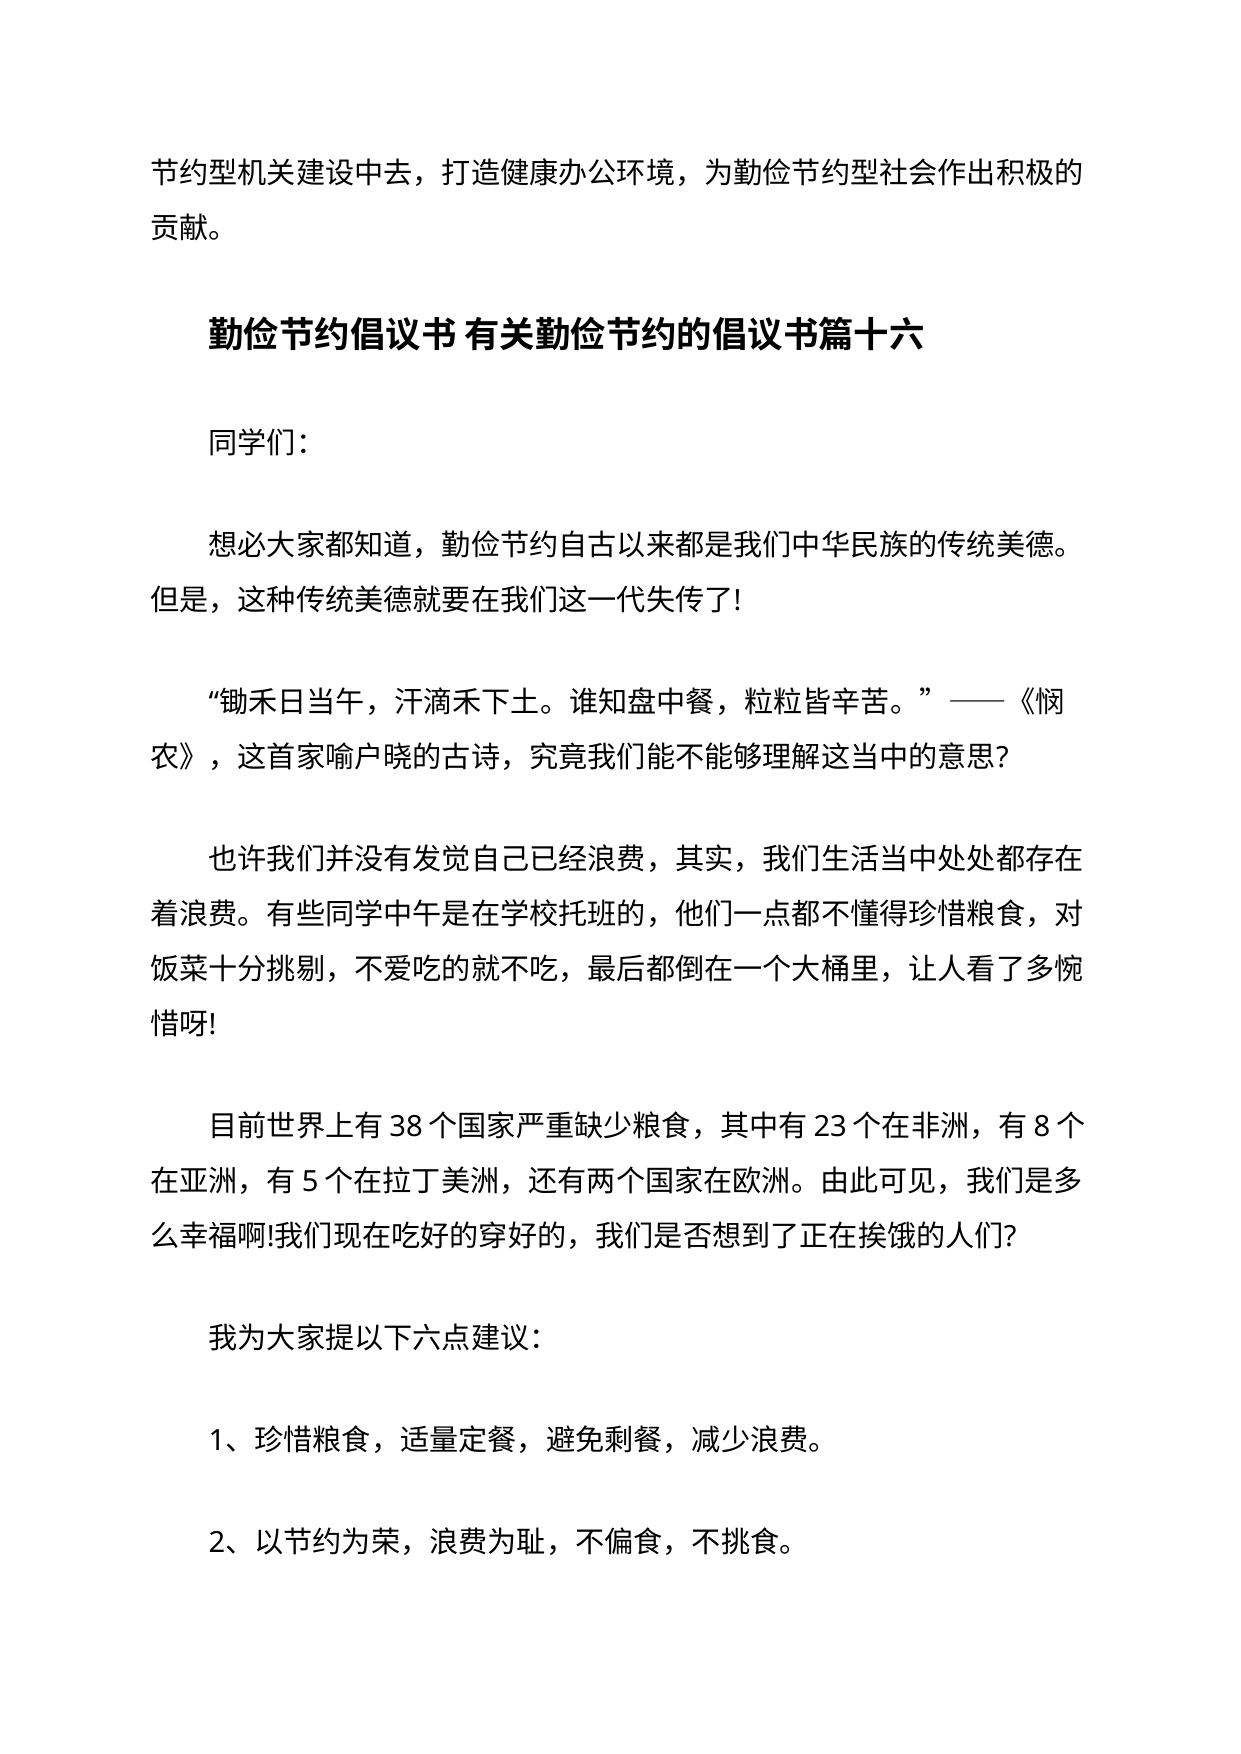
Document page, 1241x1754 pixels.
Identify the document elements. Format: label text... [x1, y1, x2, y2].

text 2、以节约为荣，浪费为耻，不偏食，不挑食。 [150, 1518, 1090, 1561]
text 也许我们并没有发觉自己已经浪费，其实，我们生活当中处处都存在着浪费。有些同学中午是在学校托班的，他们一点都不懂得珍惜粮食，对饭菜十分挑剔，不爱吃的就不吃，最后都倒在一个大桶里，让人看了多惋惜呀! [150, 836, 1090, 1043]
text 我为大家提以下六点建议： [150, 1314, 1090, 1357]
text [150, 150, 1090, 247]
text “锄禾日当午，汗滴禾下土。谁知盘中餐，粒粒皆辛苦。”——《悯农》，这首家喻户晓的古诗，究竟我们能不能够理解这当中的意思? [150, 679, 1090, 776]
text 目前世界上有38个国家严重缺少粮食，其中有23个在非洲，有8个在亚洲，有5个在拉丁美洲，还有两个国家在欧洲。由此可见，我们是多么幸福啊!我们现在吃好的穿好的，我们是否想到了正在挨饿的人们? [150, 1102, 1090, 1255]
text 1、珍惜粮食，适量定餐，避免剩餐，减少浪费。 [150, 1416, 1090, 1458]
text 想必大家都知道，勤俭节约自古以来都是我们中华民族的传统美德。但是，这种传统美德就要在我们这一代失传了! [150, 522, 1090, 619]
text 勤俭节约倡议书 有关勤俭节约的倡议书篇十六 [150, 307, 1090, 358]
text 同学们： [150, 420, 1090, 462]
